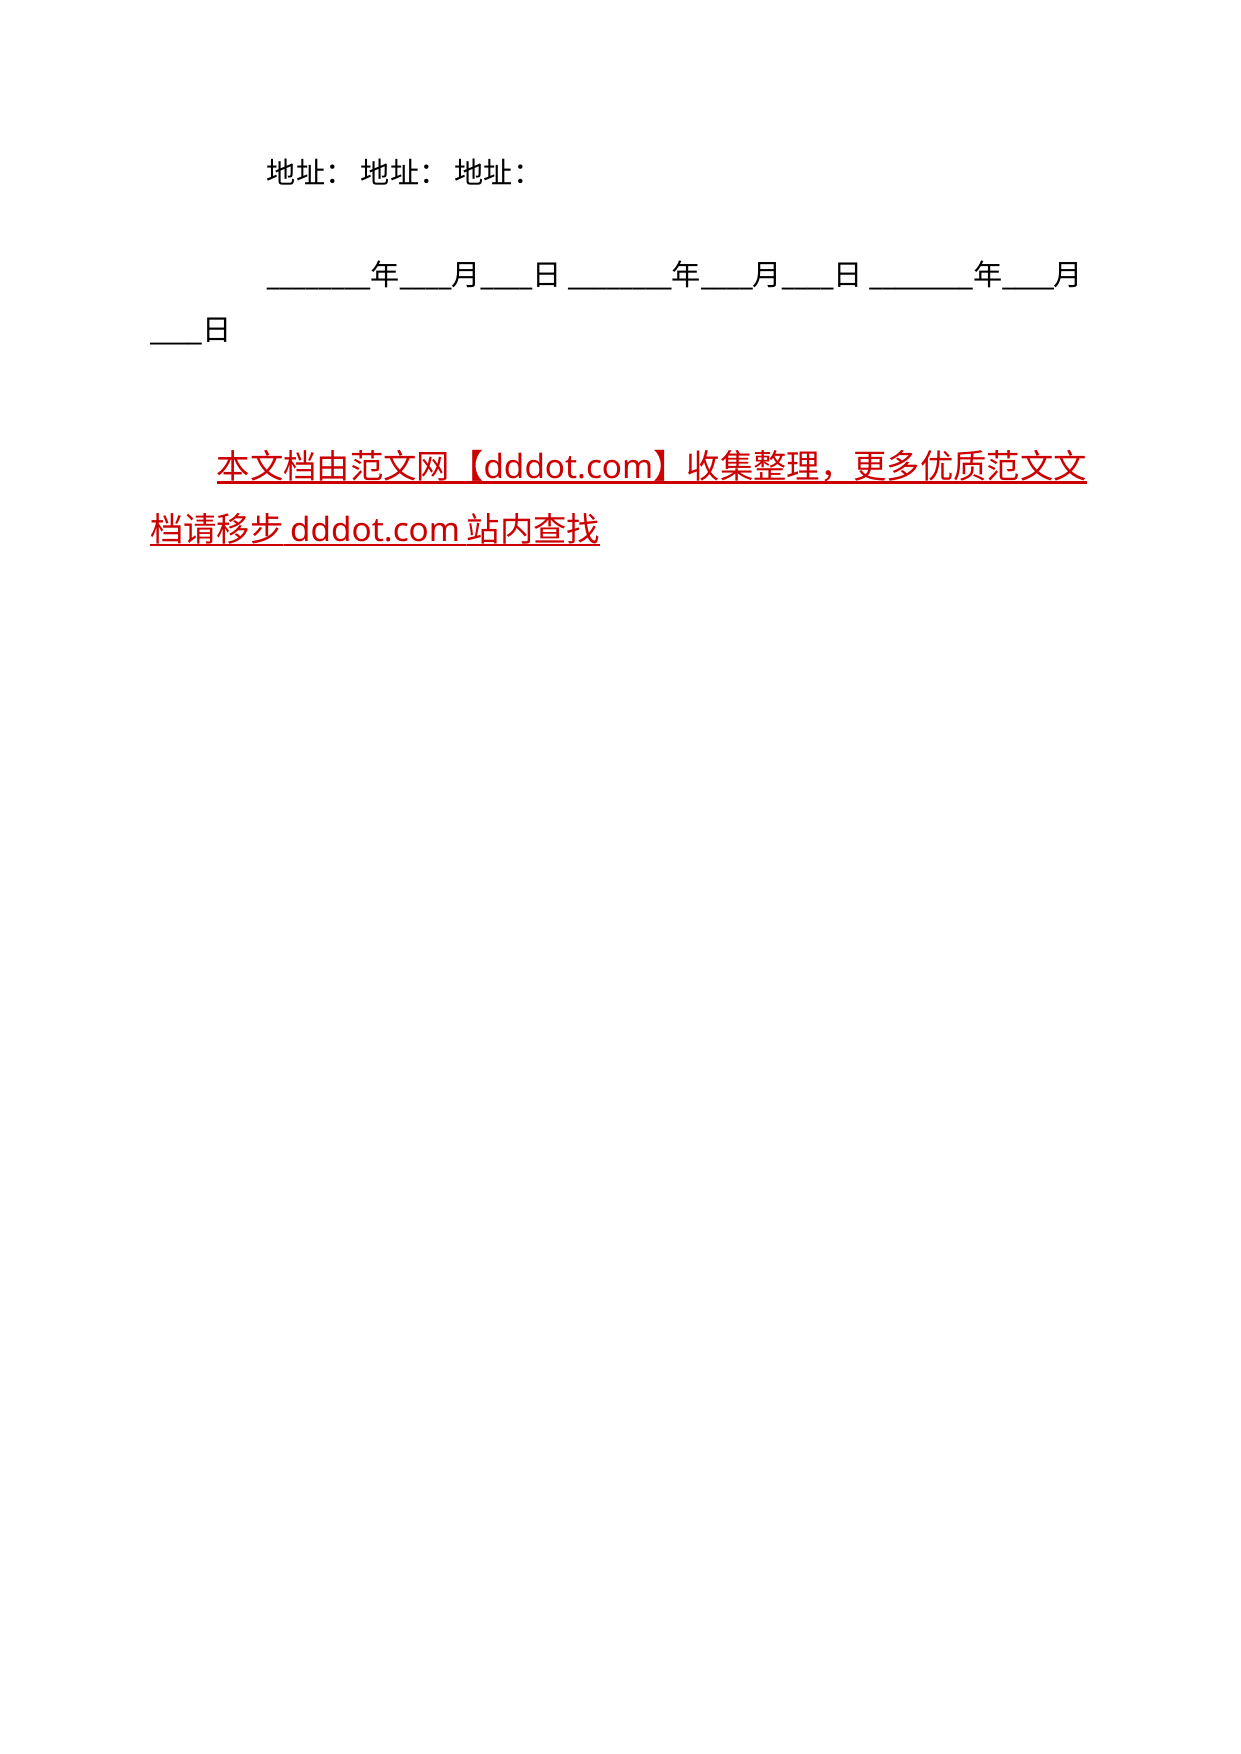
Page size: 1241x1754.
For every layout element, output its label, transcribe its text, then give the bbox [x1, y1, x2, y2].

text 地址： 地址： 地址： [150, 150, 1090, 192]
text ________年____月____日 ________年____月____日 ________年____月____日 [150, 252, 1090, 349]
text 本文档由范文网【dddot.com】收集整理，更多优质范文文档请移步dddot.com站内查找 [150, 440, 1090, 551]
